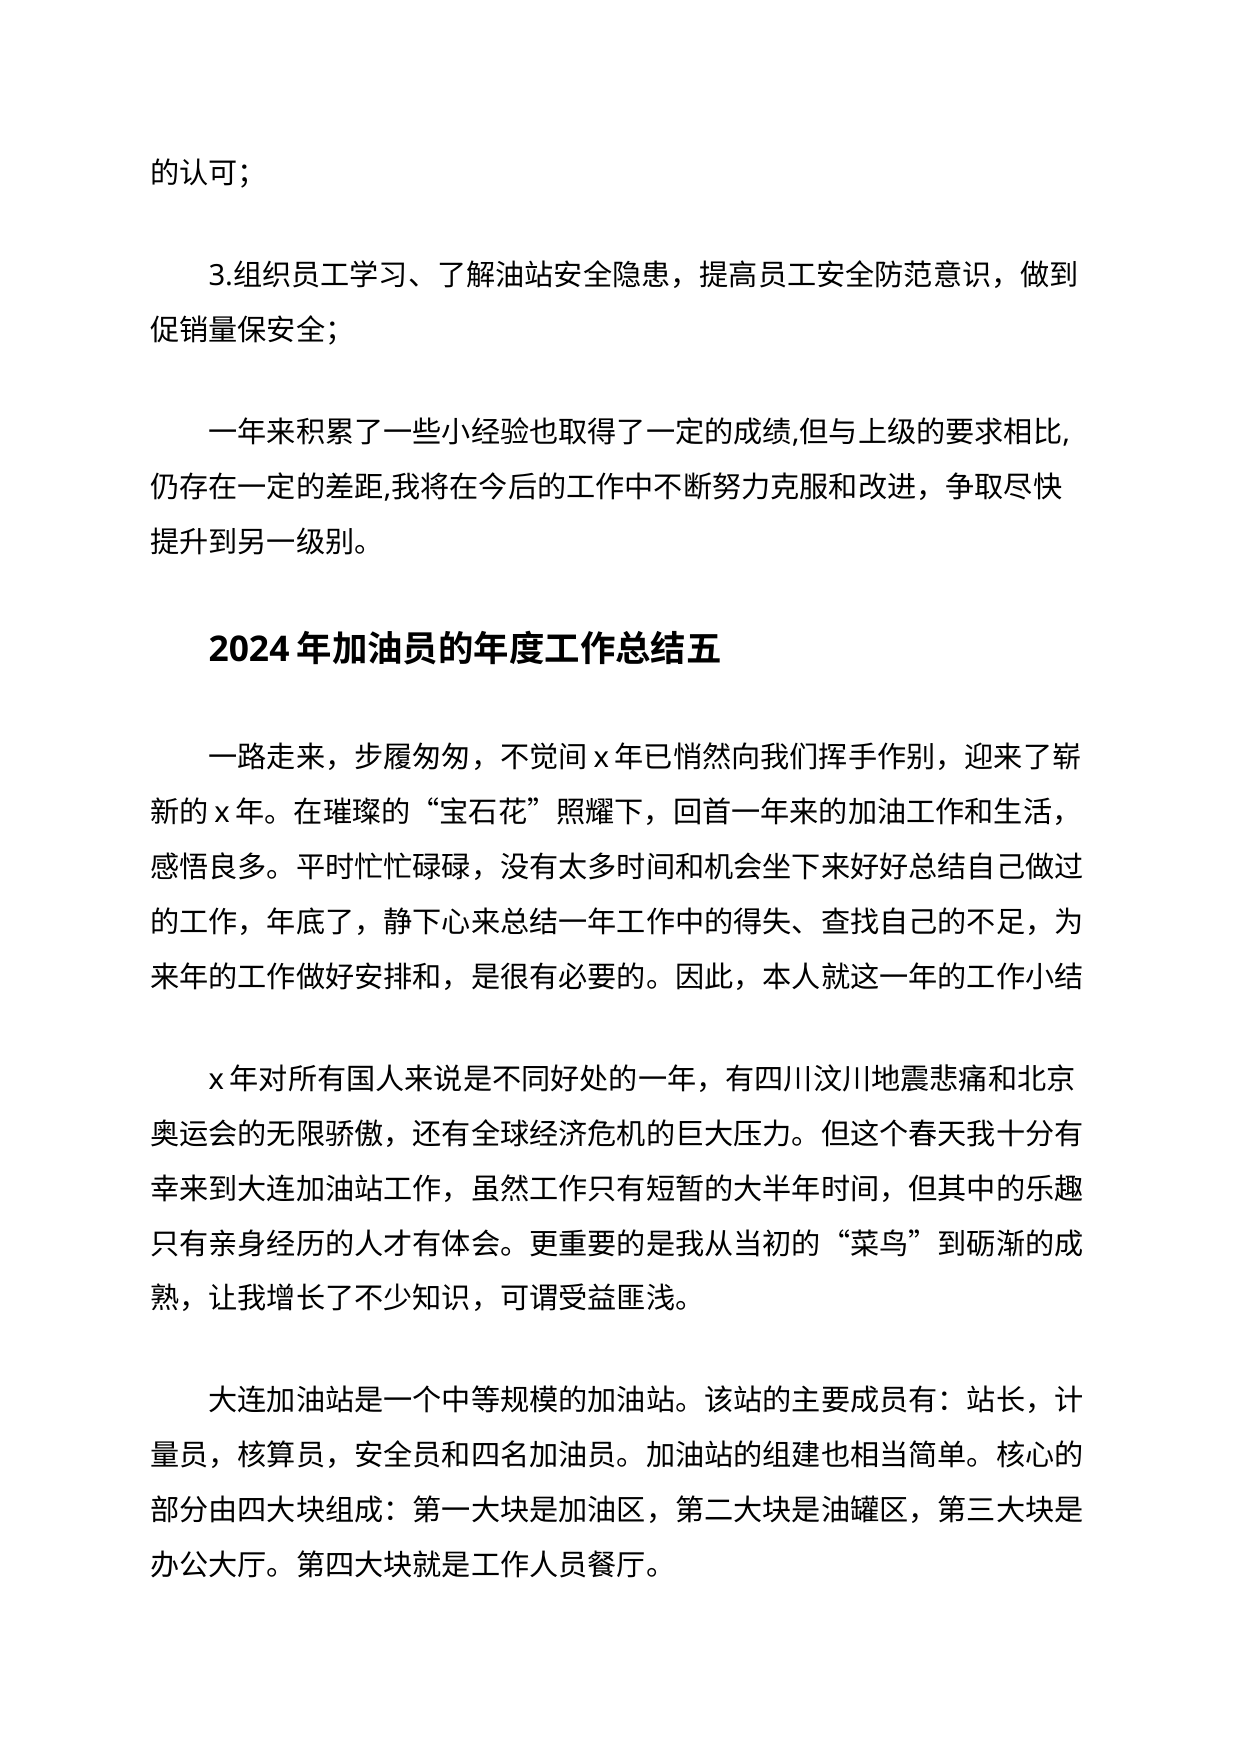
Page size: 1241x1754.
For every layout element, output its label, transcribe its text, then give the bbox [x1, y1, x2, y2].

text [150, 150, 1090, 192]
text 大连加油站是一个中等规模的加油站。该站的主要成员有：站长，计量员，核算员，安全员和四名加油员。加油站的组建也相当简单。核心的部分由四大块组成：第一大块是加油区，第二大块是油罐区，第三大块是办公大厅。第四大块就是工作人员餐厅。 [150, 1377, 1090, 1584]
text 一路走来，步履匆匆，不觉间x年已悄然向我们挥手作别，迎来了崭新的x年。在璀璨的“宝石花”照耀下，回首一年来的加油工作和生活，感悟良多。平时忙忙碌碌，没有太多时间和机会坐下来好好总结自己做过的工作，年底了，静下心来总结一年工作中的得失、查找自己的不足，为来年的工作做好安排和，是很有必要的。因此，本人就这一年的工作小结 [150, 734, 1090, 996]
text 2024年加油员的年度工作总结五 [150, 620, 1090, 672]
text x年对所有国人来说是不同好处的一年，有四川汶川地震悲痛和北京奥运会的无限骄傲，还有全球经济危机的巨大压力。但这个春天我十分有幸来到大连加油站工作，虽然工作只有短暂的大半年时间，但其中的乐趣只有亲身经历的人才有体会。更重要的是我从当初的“菜鸟”到砺渐的成熟，让我增长了不少知识，可谓受益匪浅。 [150, 1055, 1090, 1317]
text 3.组织员工学习、了解油站安全隐患，提高员工安全防范意识，做到促销量保安全； [150, 252, 1090, 349]
text 一年来积累了一些小经验也取得了一定的成绩,但与上级的要求相比,仍存在一定的差距,我将在今后的工作中不断努力克服和改进，争取尽快提升到另一级别。 [150, 408, 1090, 561]
